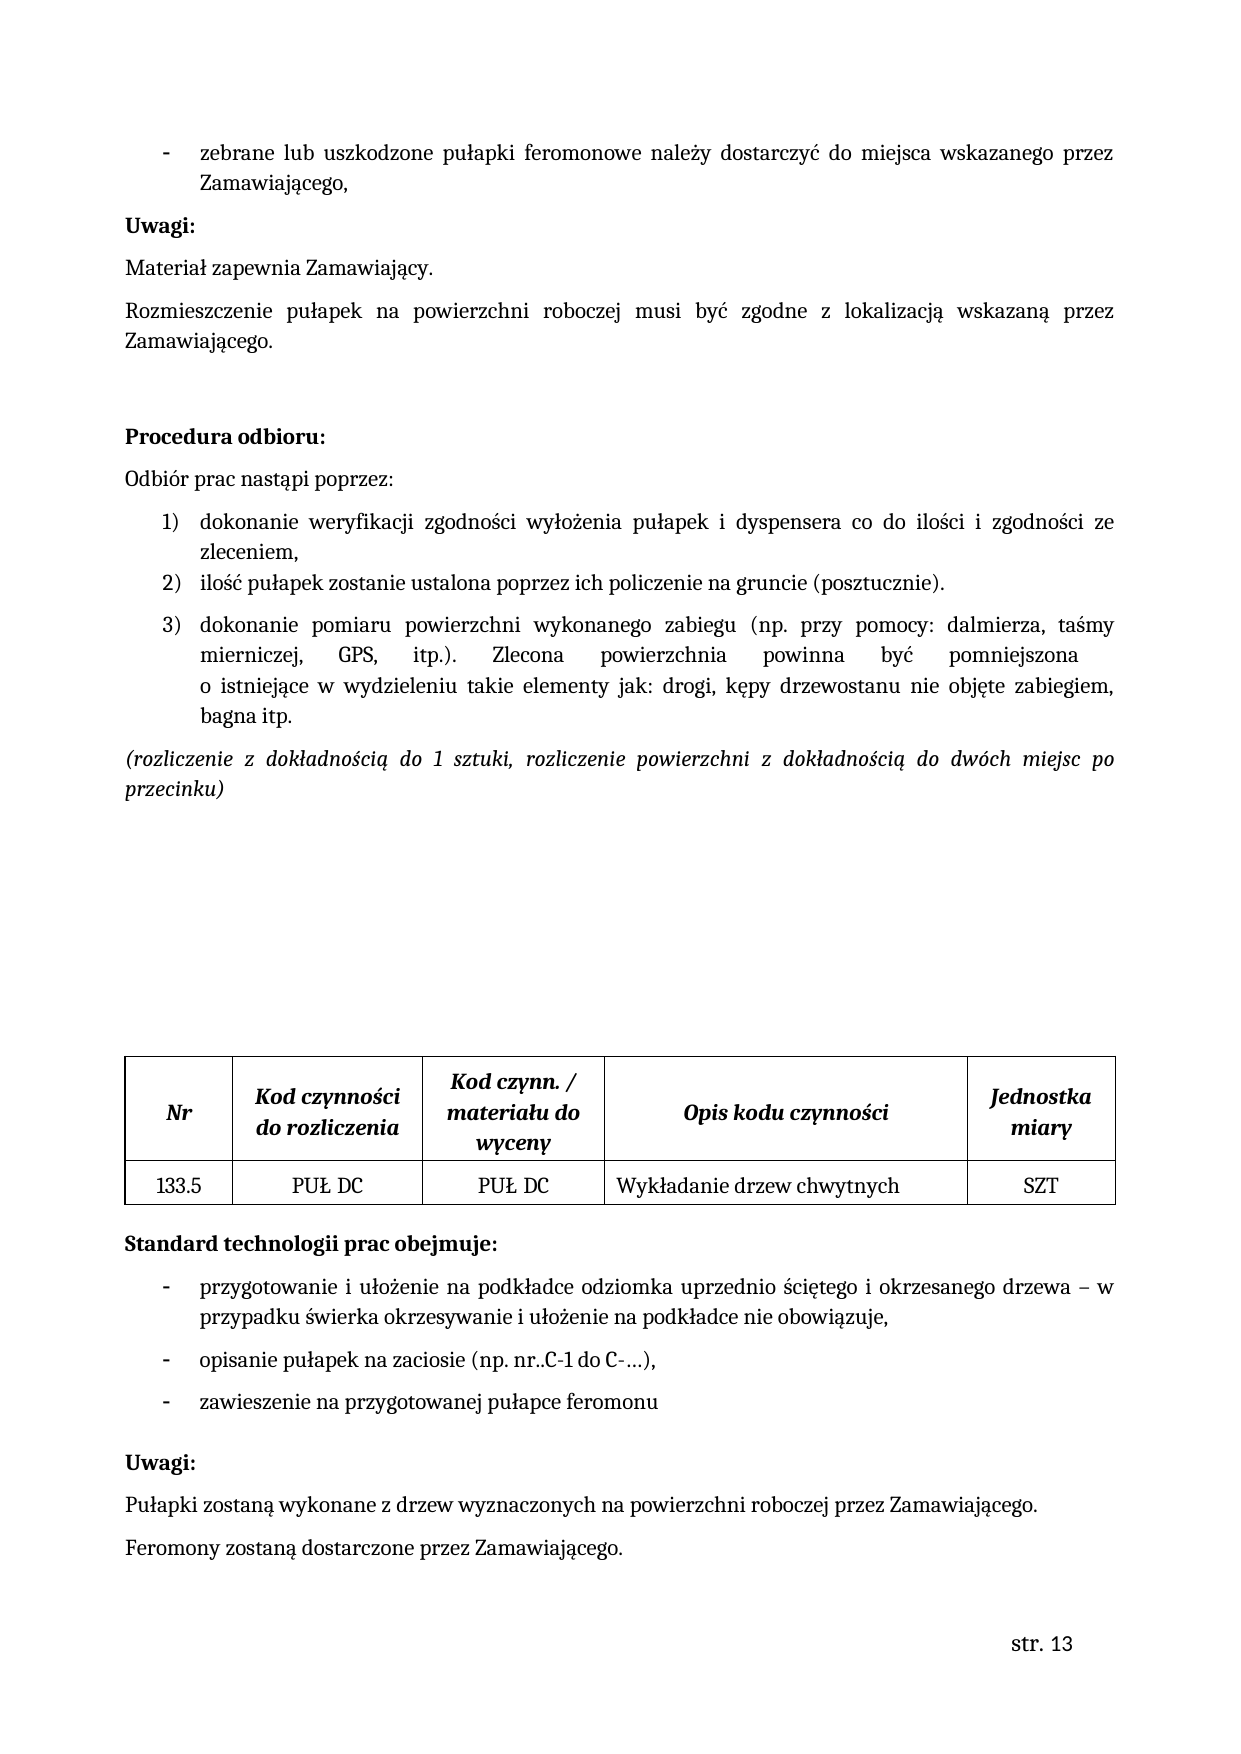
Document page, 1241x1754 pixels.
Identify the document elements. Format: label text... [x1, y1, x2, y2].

table_cell 133.5 [126, 1161, 232, 1203]
list przygotowanie i ułożenie na podkładce odziomka uprzednio ściętego i okrzesanego drzewa – w przypadku świerka okrzesywanie i ułożenie na podkładce nie obowiązuje, [162, 1273, 1115, 1330]
text Uwagi: [125, 1449, 1115, 1476]
text Procedura odbioru: [125, 423, 1115, 450]
text Uwagi: [125, 212, 1115, 239]
list ilość pułapek zostanie ustalona poprzez ich policzenie na gruncie (posztucznie). [162, 569, 1115, 596]
list dokonanie pomiaru powierzchni wykonanego zabiegu (np. przy pomocy: dalmierza, taśmy mierniczej, GPS, itp.). Zlecona powierzchnia powinna być pomniejszona o istniejące w wydzieleniu takie elementy jak: drogi, kępy drzewostanu nie objęte zabiegiem, bagna itp. [162, 612, 1115, 729]
text (rozliczenie z dokładnością do 1 sztuki, rozliczenie powierzchni z dokładnością do dwóch miejsc po przecinku) [125, 745, 1115, 802]
list dokonanie weryfikacji zgodności wyłożenia pułapek i dyspensera co do ilości i zgodności ze zleceniem, [162, 509, 1115, 566]
text Pułapki zostaną wykonane z drzew wyznaczonych na powierzchni roboczej przez Zamawiającego. [125, 1492, 1115, 1519]
table_cell SZT [968, 1161, 1115, 1203]
table_header Kod czynn. / materiału do wyceny [423, 1057, 604, 1160]
table_cell PUŁ DC [233, 1161, 422, 1203]
list zebrane lub uszkodzone pułapki feromonowe należy dostarczyć do miejsca wskazanego przez Zamawiającego, [162, 139, 1115, 196]
table_header Opis kodu czynności [605, 1057, 967, 1160]
list zawieszenie na przygotowanej pułapce feromonu [162, 1389, 1115, 1416]
table_header Nr [126, 1057, 232, 1160]
table_cell PUŁ DC [423, 1161, 604, 1203]
table_header Kod czynności do rozliczenia [233, 1057, 422, 1160]
text Standard technologii prac obejmuje: [125, 1231, 1115, 1257]
text Rozmieszczenie pułapek na powierzchni roboczej musi być zgodne z lokalizacją wskazaną przez Zamawiającego. [125, 298, 1115, 354]
table_cell Wykładanie drzew chwytnych [605, 1161, 967, 1203]
list opisanie pułapek na zaciosie (np. nr..C-1 do C-…), [162, 1346, 1115, 1373]
text Odbiór prac nastąpi poprzez: [125, 466, 1115, 493]
table_header Jednostka miary [968, 1057, 1115, 1160]
text Feromony zostaną dostarczone przez Zamawiającego. [125, 1535, 1115, 1561]
text Materiał zapewnia Zamawiający. [125, 255, 1115, 282]
